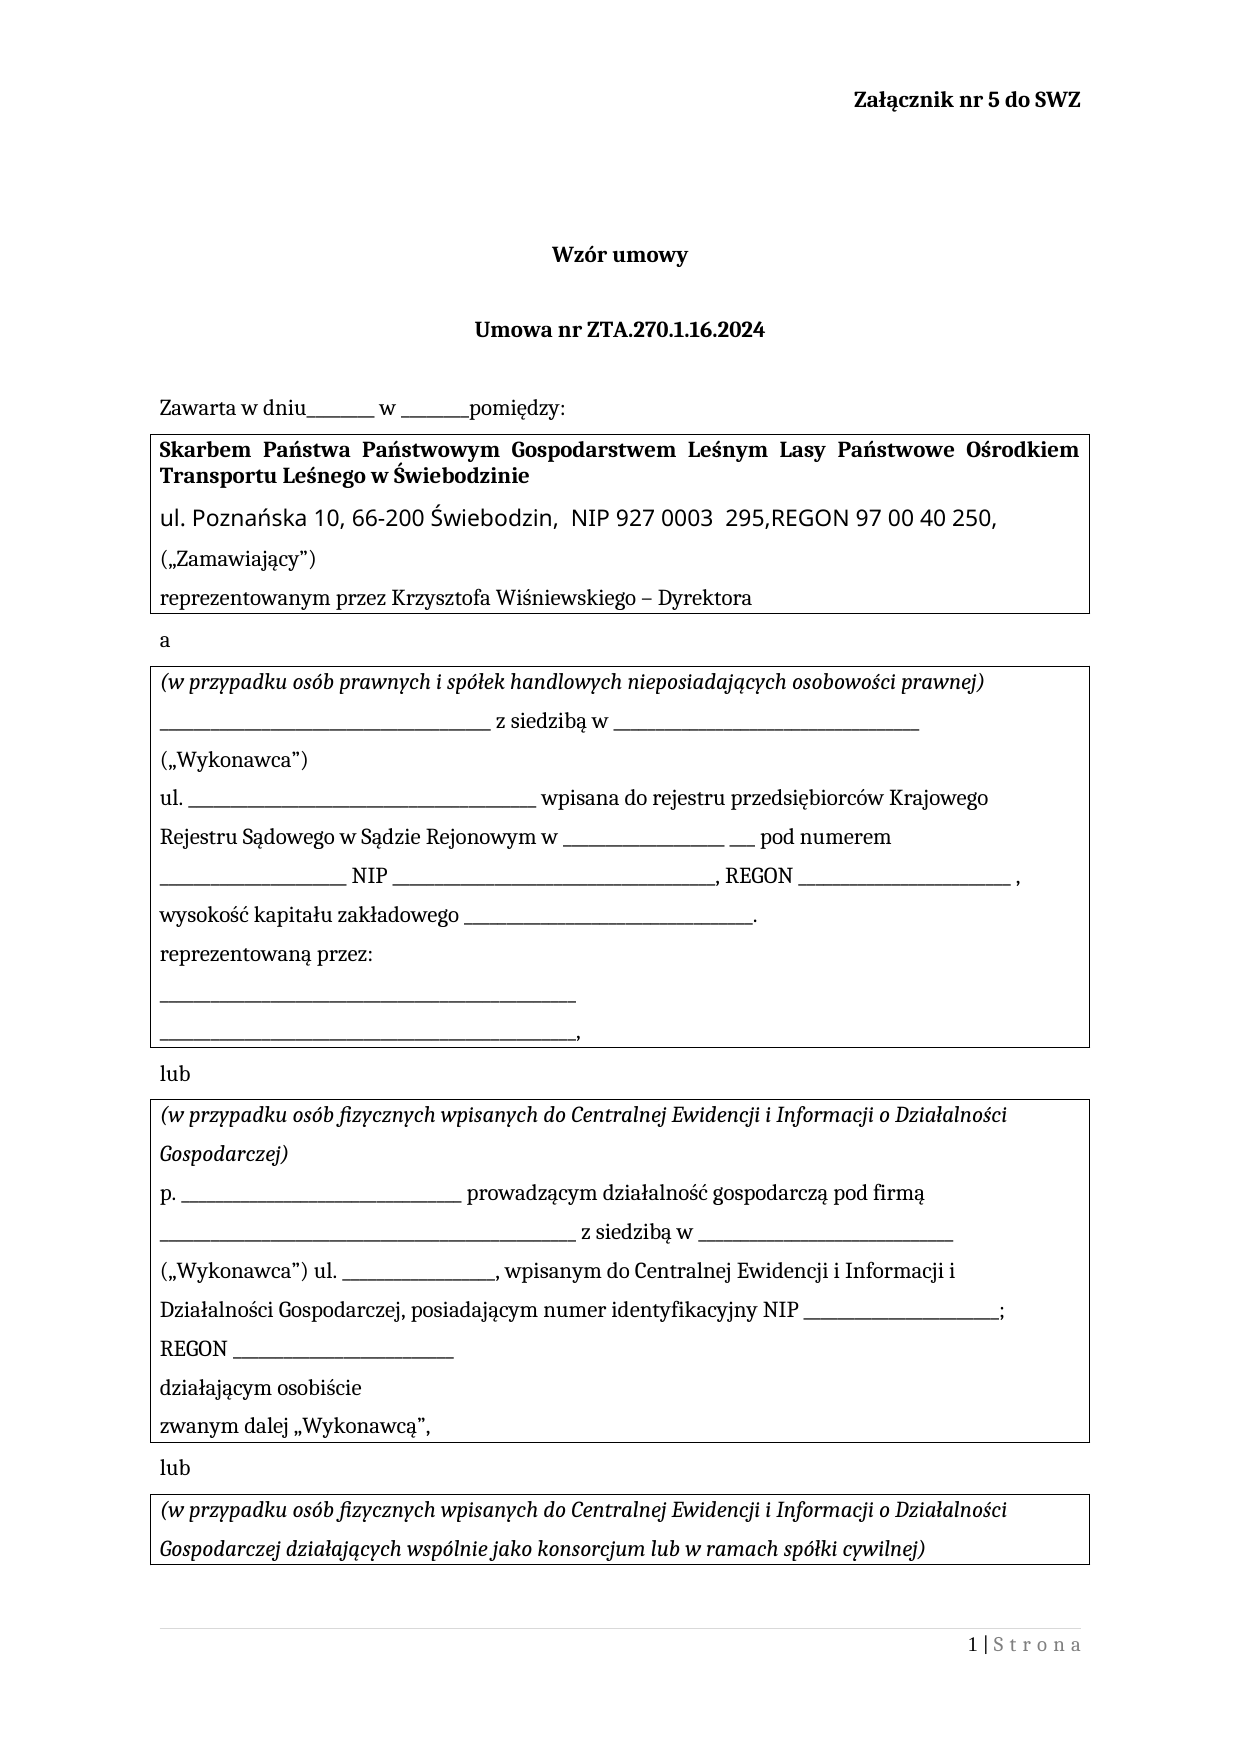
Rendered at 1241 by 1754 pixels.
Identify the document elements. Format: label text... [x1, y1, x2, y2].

text reprezentowanym przez Krzysztofa Wiśniewskiego – Dyrektora [151, 582, 1089, 613]
text („Zamawiający”) [151, 543, 1089, 572]
text p. _________________________________ prowadzącym działalność gospodarczą pod firmą [151, 1177, 1089, 1206]
text Skarbem Państwa Państwowym Gospodarstwem Leśnym Lasy Państwowe Ośrodkiem Transportu Leśnego w Świebodzinie [151, 435, 1089, 489]
text reprezentowaną przez: [151, 937, 1089, 967]
text Gospodarczej działających wspólnie jako konsorcjum lub w ramach spółki cywilnej) [151, 1533, 1089, 1564]
text działającym osobiście [151, 1371, 1089, 1401]
text Załącznik nr 5 do SWZ [159, 86, 1081, 113]
text Działalności Gospodarczej, posiadającym numer identyfikacyjny NIP _______________________; [151, 1293, 1089, 1323]
text ul. _________________________________________ wpisana do rejestru przedsiębiorców Krajowego [151, 782, 1089, 812]
text Umowa nr ZTA.270.1.16.2024 [159, 317, 1081, 343]
text ul. Poznańska 10, 66-200 Świebodzin, NIP 927 0003 295,REGON 97 00 40 250, [151, 499, 1089, 533]
text _________________________________________________ [151, 976, 1089, 1006]
text _________________________________________________, [151, 1015, 1089, 1047]
text lub [159, 1455, 1081, 1481]
text ______________________ NIP ______________________________________, REGON _________________________ , [151, 860, 1089, 889]
text (w przypadku osób prawnych i spółek handlowych nieposiadających osobowości prawnej) [151, 667, 1089, 695]
text Rejestru Sądowego w Sądzie Rejonowym w ___________________ ___ pod numerem [151, 821, 1089, 850]
text Gospodarczej) [151, 1138, 1089, 1167]
text (w przypadku osób fizycznych wpisanych do Centralnej Ewidencji i Informacji o Działalności [151, 1495, 1089, 1523]
text („Wykonawca”) ul. __________________, wpisanym do Centralnej Ewidencji i Informacji i [151, 1254, 1089, 1284]
text („Wykonawca”) [151, 743, 1089, 773]
text Zawarta w dniu________ w ________pomiędzy: [159, 395, 1081, 421]
text zwanym dalej „Wykonawcą”, [151, 1410, 1089, 1442]
text Wzór umowy [159, 242, 1081, 268]
text a [159, 627, 1081, 653]
text lub [159, 1060, 1081, 1087]
text _______________________________________ z siedzibą w ____________________________________ [151, 704, 1089, 734]
text wysokość kapitału zakładowego __________________________________. [151, 899, 1089, 928]
text (w przypadku osób fizycznych wpisanych do Centralnej Ewidencji i Informacji o Działalności [151, 1100, 1089, 1129]
text REGON __________________________ [151, 1332, 1089, 1362]
text _________________________________________________ z siedzibą w ______________________________ [151, 1216, 1089, 1245]
